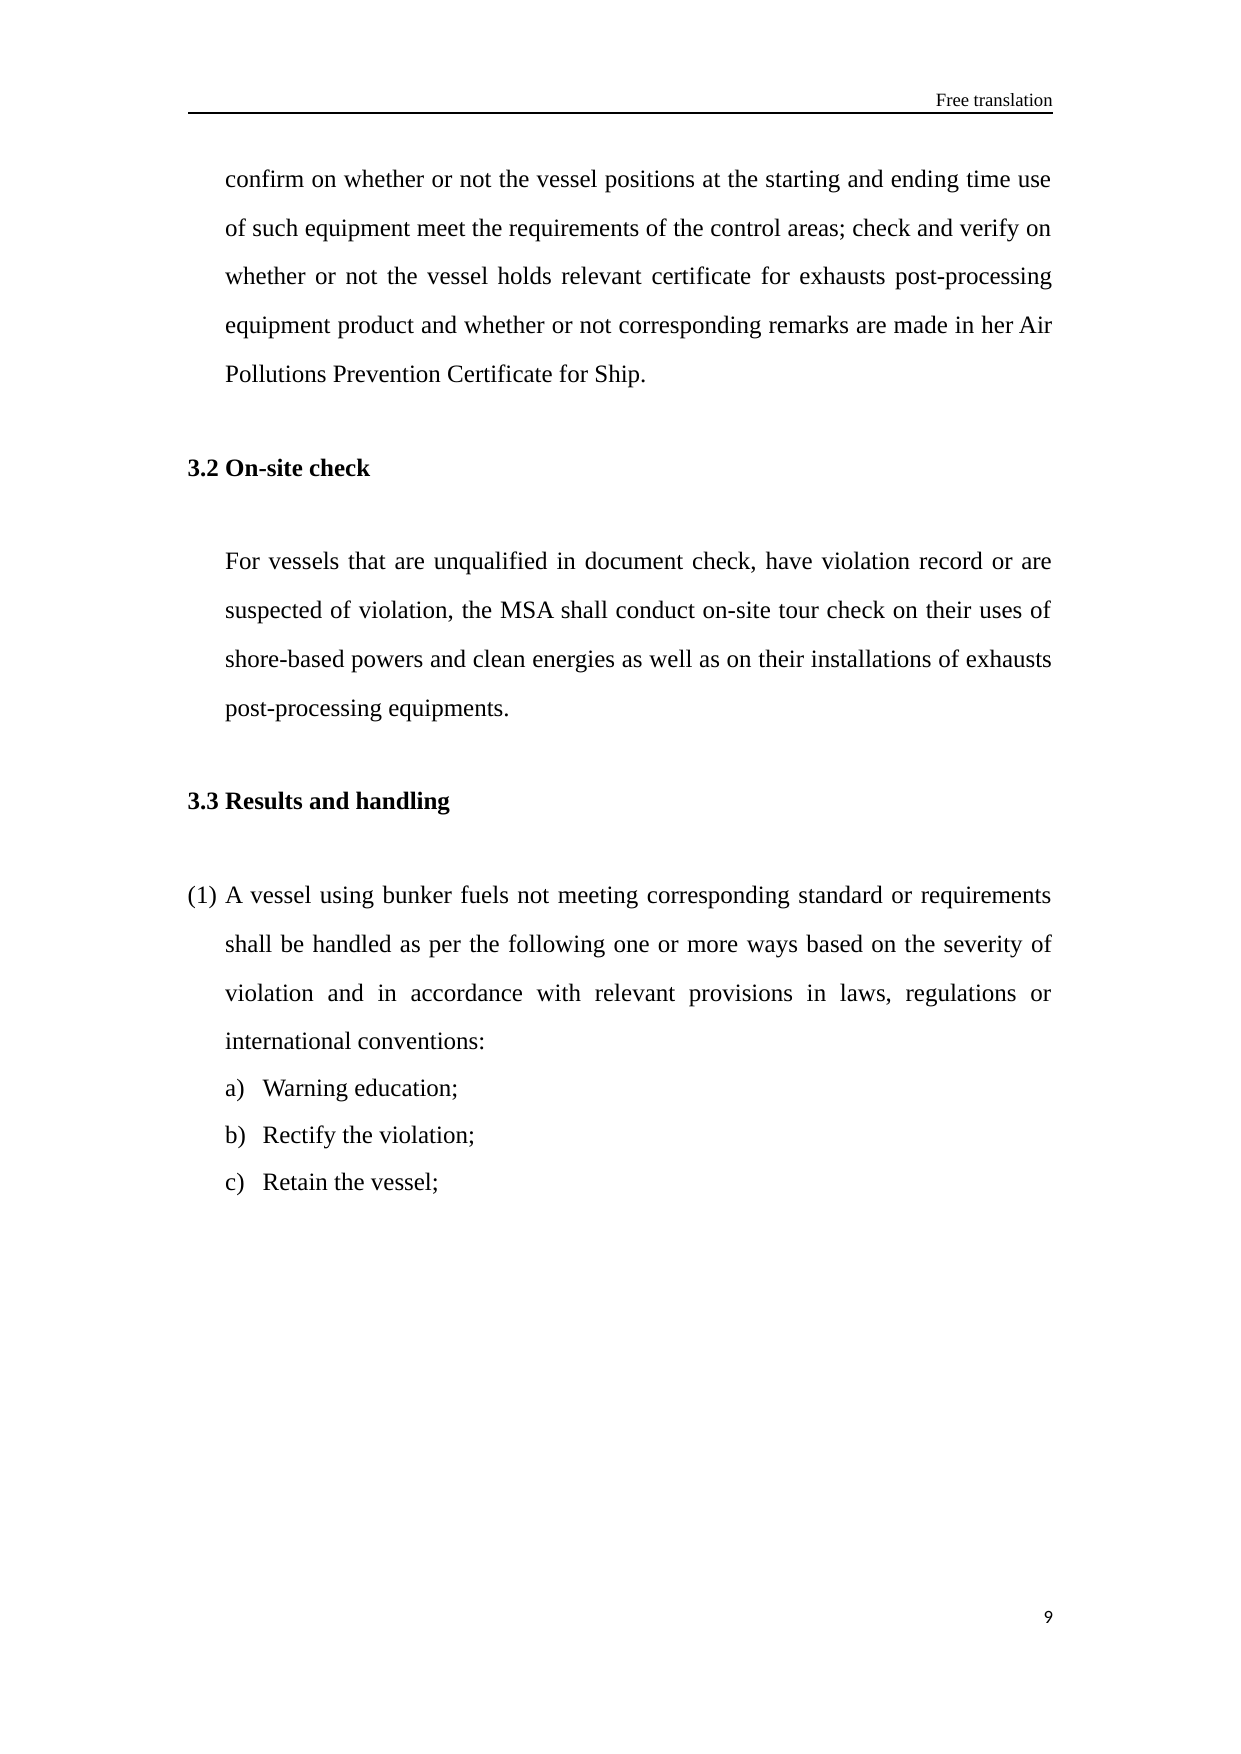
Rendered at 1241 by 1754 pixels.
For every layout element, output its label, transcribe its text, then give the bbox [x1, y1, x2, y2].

list Results and handling [187, 784, 1053, 817]
list Warning education; [225, 1071, 1053, 1104]
list A vessel using bunker fuels not meeting corresponding standard or requirements shall be handled as per the following one or more ways based on the severity of violation and in accordance with relevant provisions in laws, regulations or international conventions: [187, 878, 1053, 1057]
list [187, 162, 1053, 389]
list Rectify the violation; [225, 1118, 1053, 1151]
list On-site check [187, 451, 1053, 483]
list For vessels that are unqualified in document check, have violation record or are suspected of violation, the MSA shall conduct on-site tour check on their uses of shore-based powers and clean energies as well as on their installations of exhausts post-processing equipments. [225, 544, 1053, 723]
list Retain the vessel; [225, 1165, 1053, 1198]
